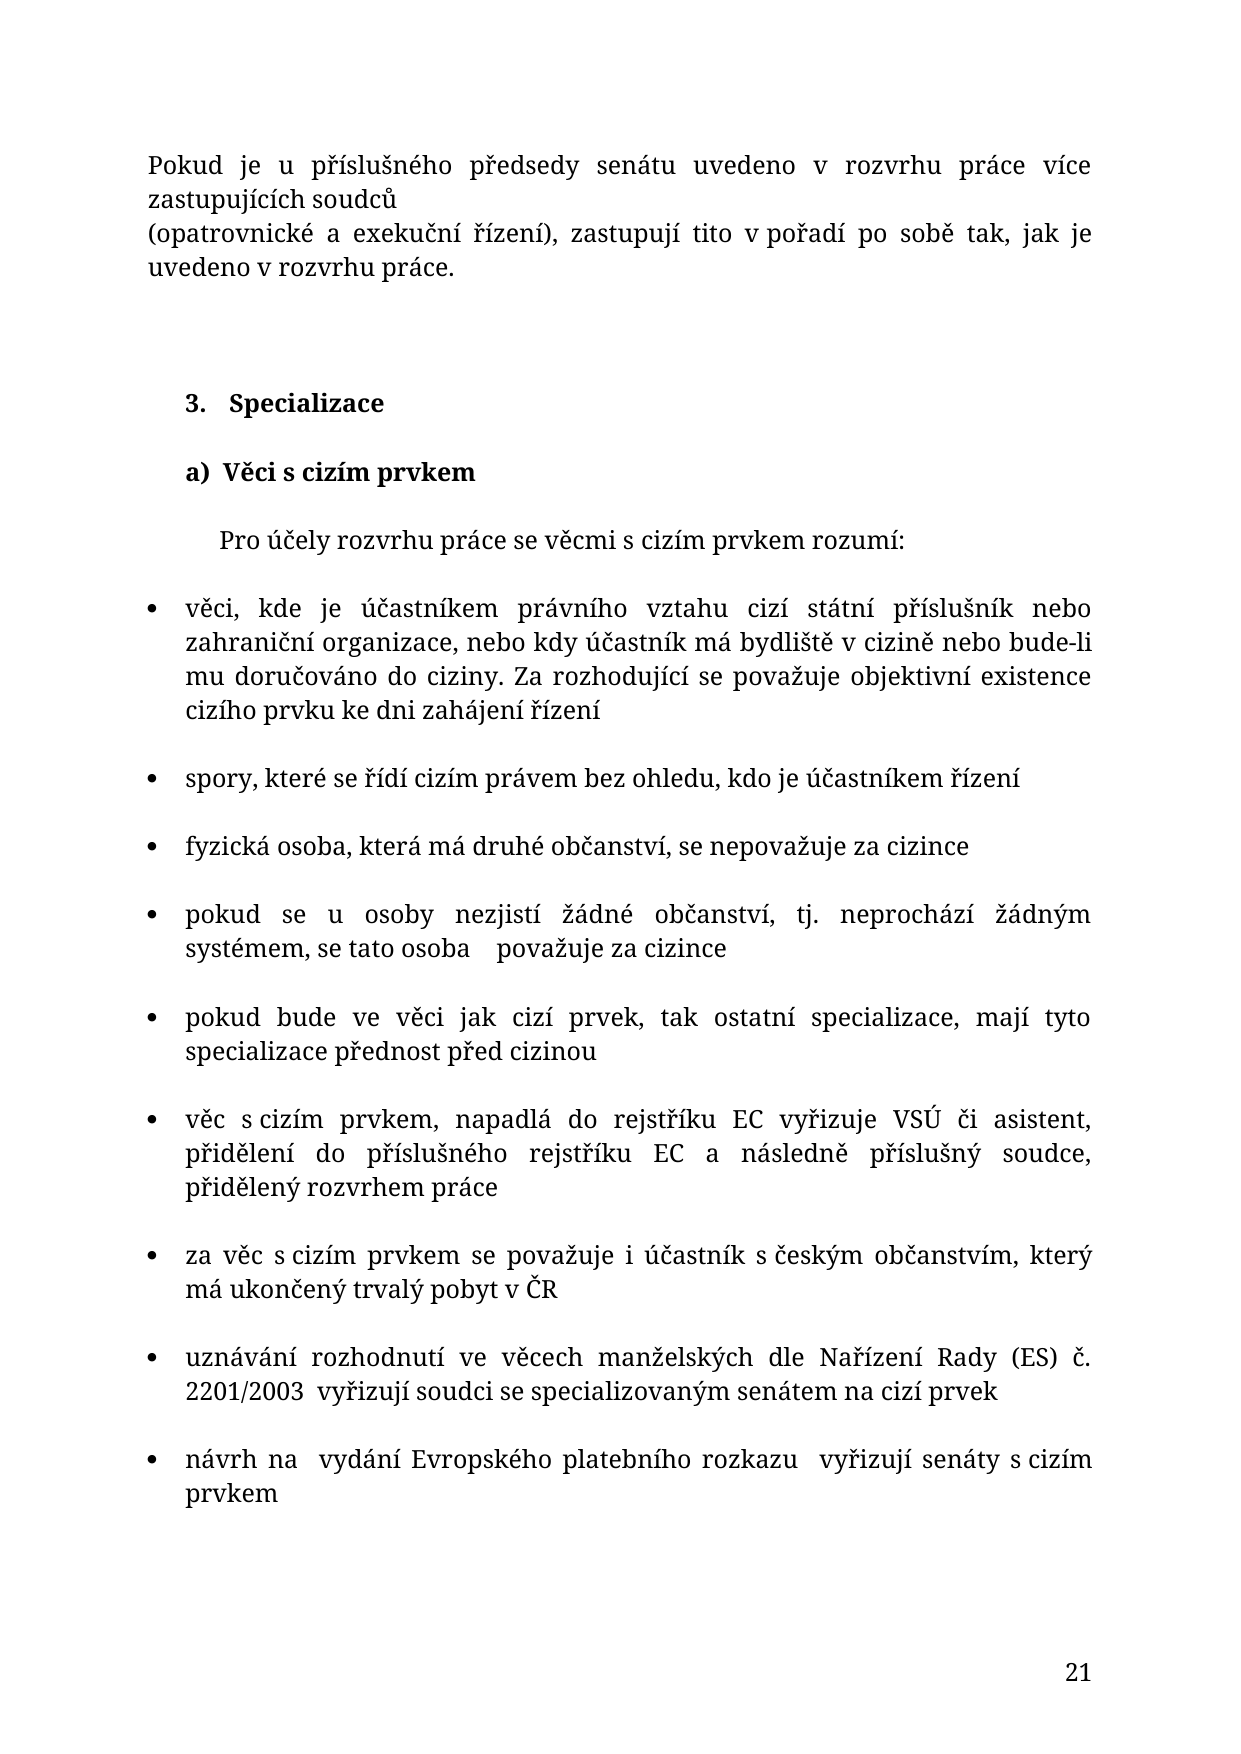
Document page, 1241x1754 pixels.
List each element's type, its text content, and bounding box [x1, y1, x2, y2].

list pokud bude ve věci jak cizí prvek, tak ostatní specializace, mají tyto specializace přednost před cizinou [148, 999, 1092, 1067]
list spory, které se řídí cizím právem bez ohledu, kdo je účastníkem řízení [148, 761, 1092, 795]
list Specializace [185, 386, 1092, 420]
text Pokud je u příslušného předsedy senátu uvedeno v rozvrhu práce více zastupujících soudců [148, 148, 1092, 216]
list uznávání rozhodnutí ve věcech manželských dle Nařízení Rady (ES) č. 2201/2003 vyřizují soudci se specializovaným senátem na cizí prvek [148, 1340, 1092, 1408]
text Pro účely rozvrhu práce se věcmi s cizím prvkem rozumí: [148, 522, 1092, 556]
list návrh na vydání Evropského platebního rozkazu vyřizují senáty s cizím prvkem [148, 1442, 1092, 1510]
list Věci s cizím prvkem [185, 454, 1092, 488]
list fyzická osoba, která má druhé občanství, se nepovažuje za cizince [148, 829, 1092, 863]
list věc s cizím prvkem, napadlá do rejstříku EC vyřizuje VSÚ či asistent, přidělení do příslušného rejstříku EC a následně příslušný soudce, přidělený rozvrhem práce [148, 1101, 1092, 1204]
list věci, kde je účastníkem právního vztahu cizí státní příslušník nebo zahraniční organizace, nebo kdy účastník má bydliště v cizině nebo bude-li mu doručováno do ciziny. Za rozhodující se považuje objektivní existence cizího prvku ke dni zahájení řízení [148, 591, 1092, 727]
list pokud se u osoby nezjistí žádné občanství, tj. neprochází žádným systémem, se tato osoba považuje za cizince [148, 897, 1092, 965]
list za věc s cizím prvkem se považuje i účastník s českým občanstvím, který má ukončený trvalý pobyt v ČR [148, 1238, 1092, 1306]
text (opatrovnické a exekuční řízení), zastupují tito v pořadí po sobě tak, jak je uvedeno v rozvrhu práce. [148, 216, 1092, 284]
